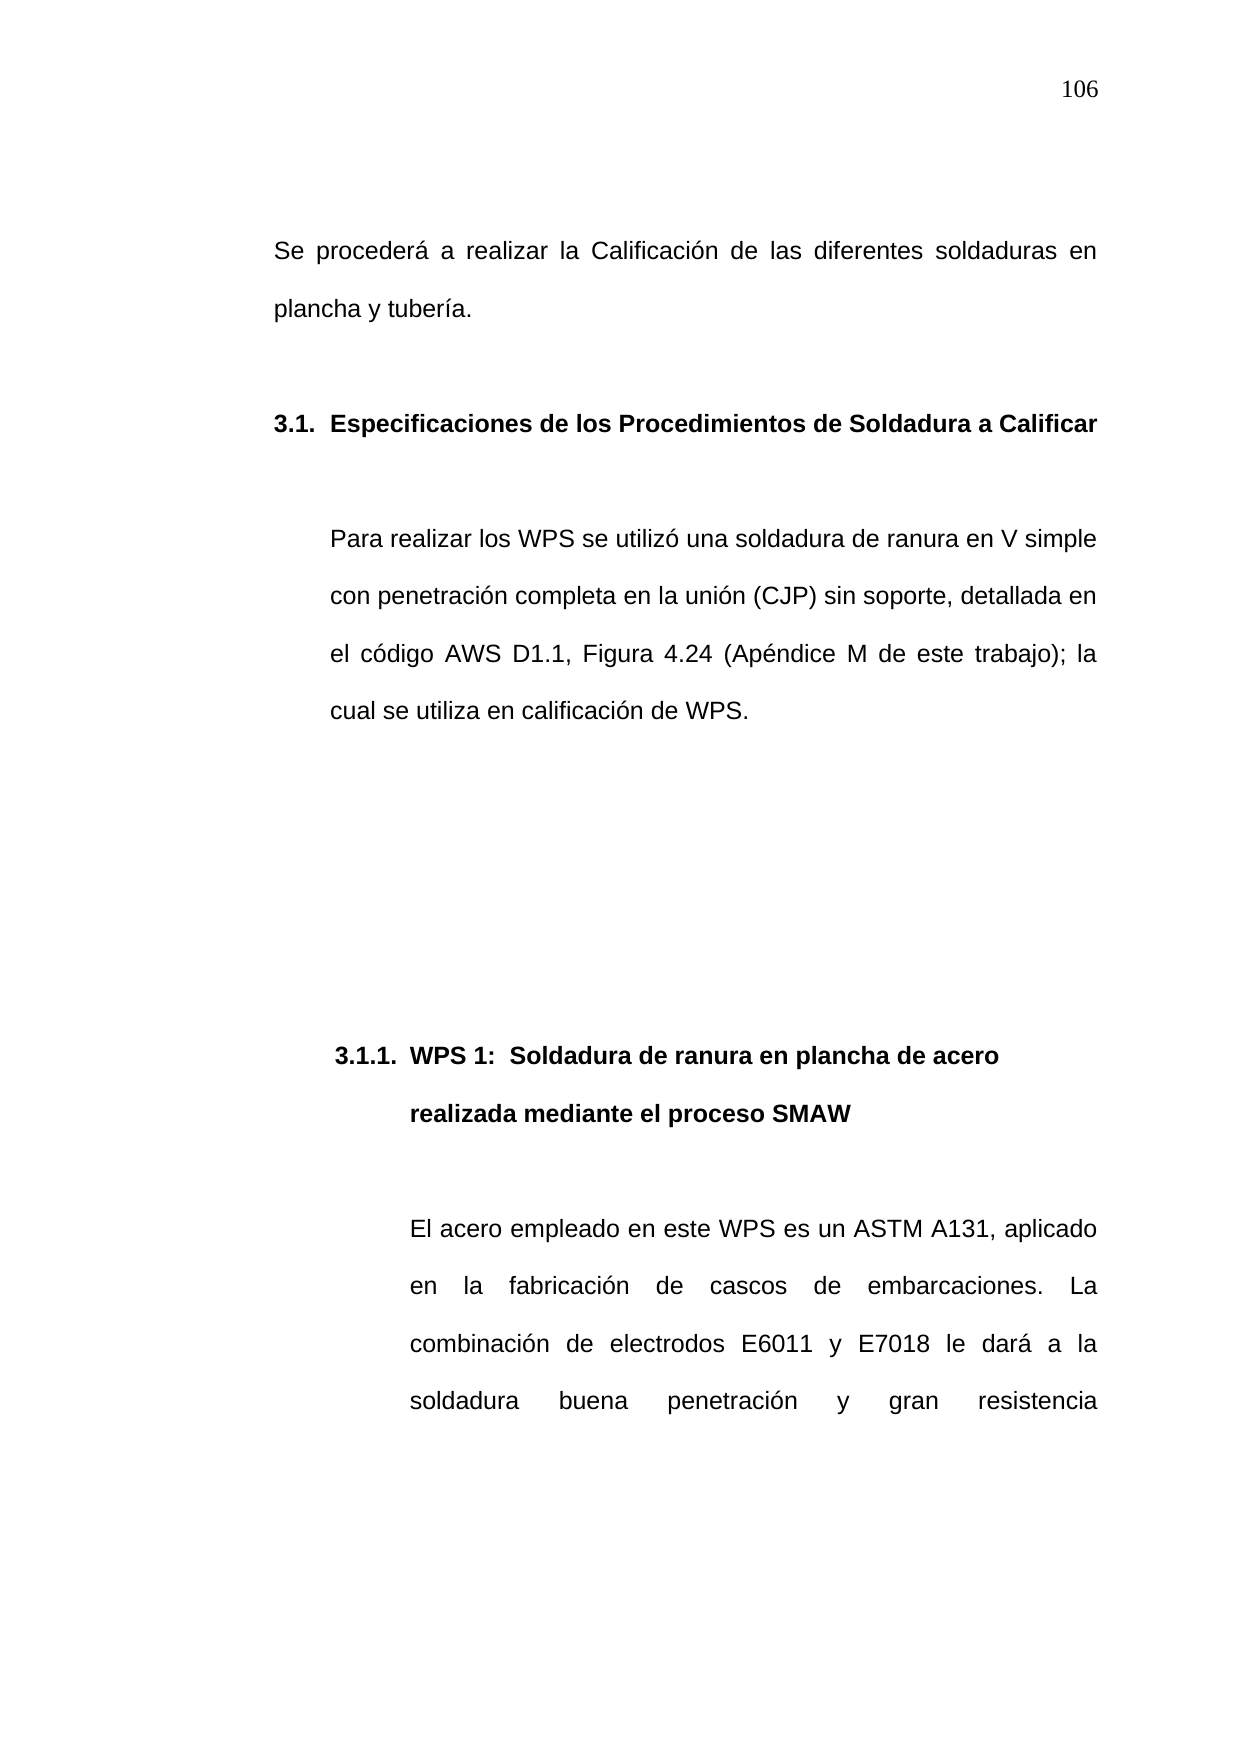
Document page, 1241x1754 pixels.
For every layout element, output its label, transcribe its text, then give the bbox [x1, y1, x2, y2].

list Especificaciones de los Procedimientos de Soldadura a Calificar [274, 409, 1098, 437]
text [409, 1214, 1098, 1415]
list WPS 1: Soldadura de ranura en plancha de acero realizada mediante el proceso SMAW [334, 1041, 1098, 1127]
text Se procederá a realizar de las diferentes soldaduras en plancha y tubería. [274, 236, 1098, 322]
text Para realizar los WPS se utilizó una soldadura de ranura en V simple con penetración completa en la unión (CJP) sin soporte, detallada en el código AWS D1.1, Figura 4.24 (Apéndice M de este trabajo); la cual se utiliza en calificación de WPS. [330, 524, 1098, 725]
